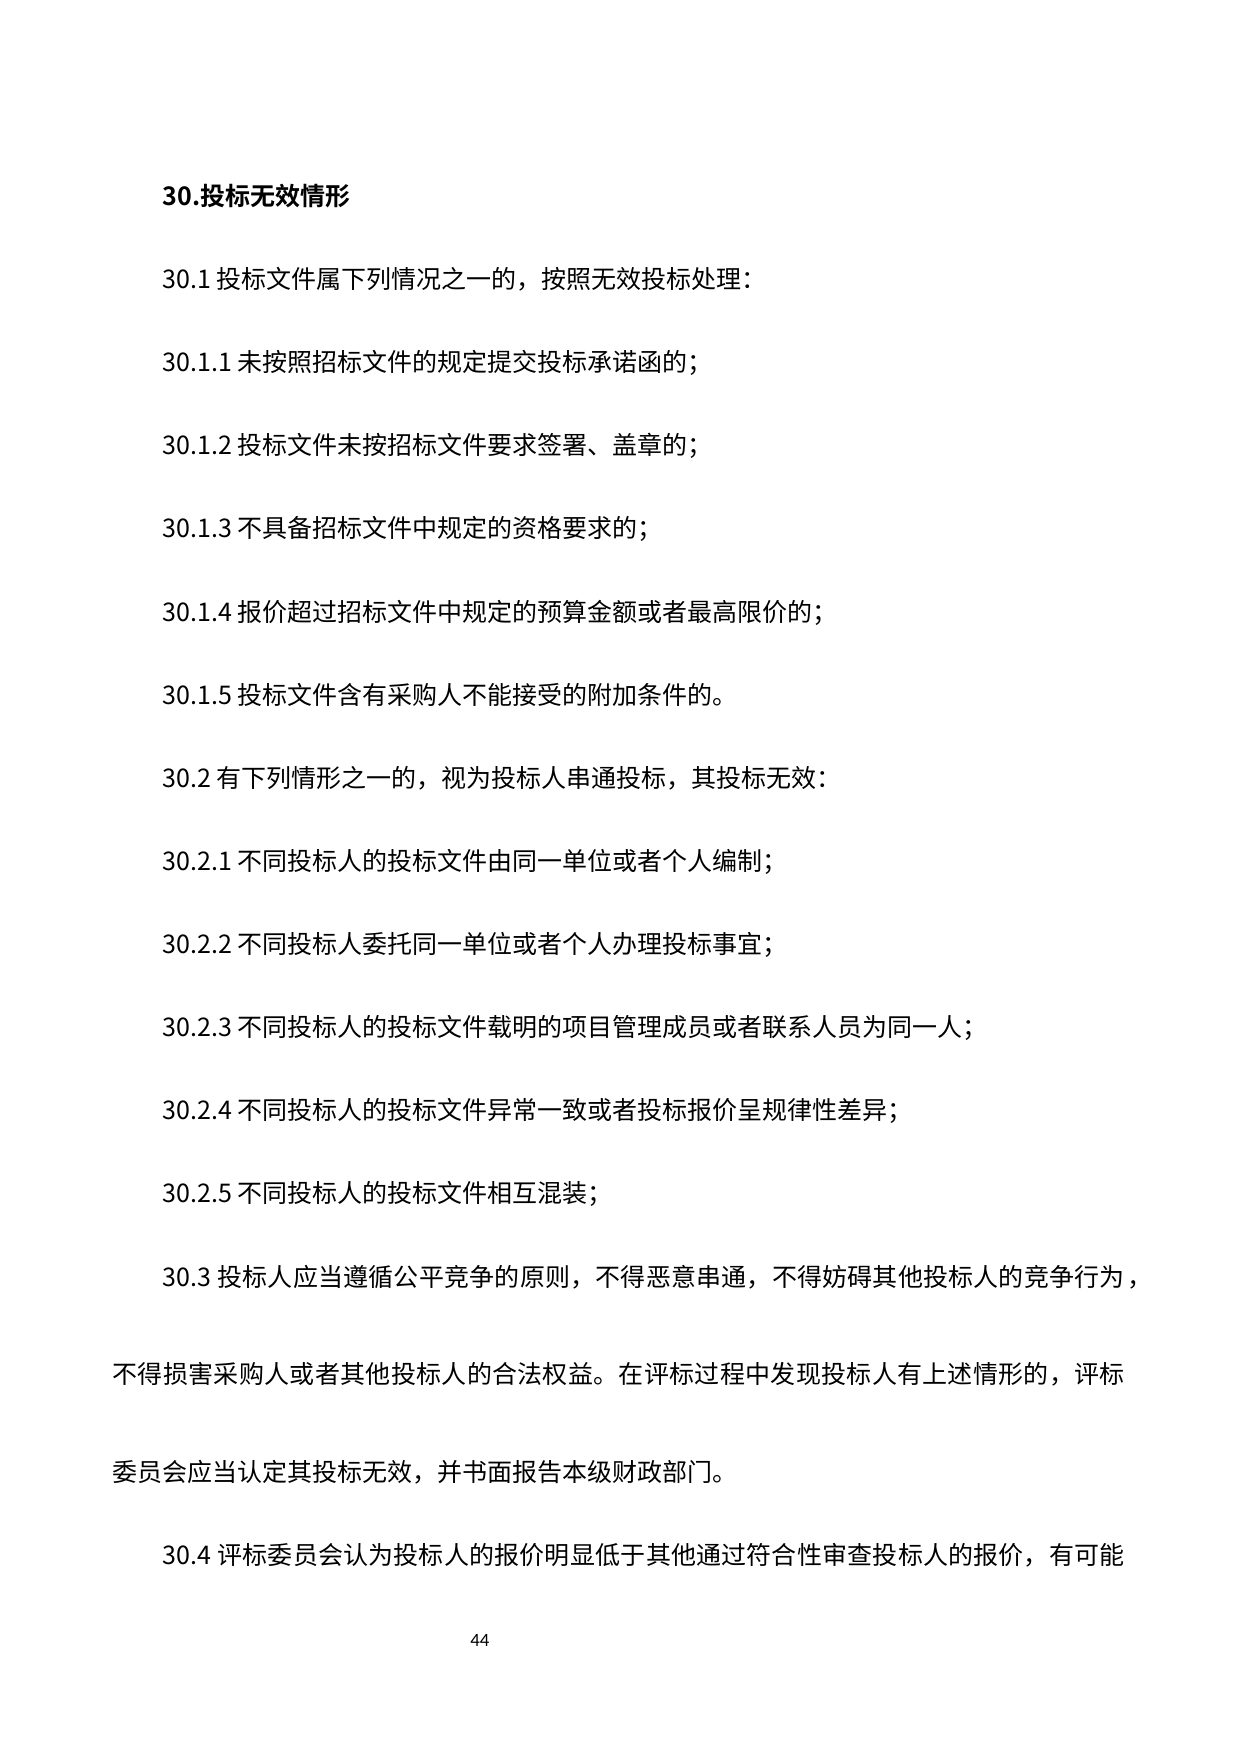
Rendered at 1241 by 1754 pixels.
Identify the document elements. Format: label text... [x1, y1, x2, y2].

text 30.投标无效情形 [112, 162, 1128, 227]
text 30.2.1 不同投标人的投标文件由同一单位或者个人编制； [112, 827, 1128, 892]
text 30.2.4 不同投标人的投标文件异常一致或者投标报价呈规律性差异； [112, 1076, 1128, 1141]
text 30.1.1 未按照招标文件的规定提交投标承诺函的； [112, 328, 1128, 393]
text 30.3 投标人应当遵循公平竞争的原则，不得恶意串通，不得妨碍其他投标人的竞争行为，不得损害采购人或者其他投标人的合法权益。在评标过程中发现投标人有上述情形的，评标委员会应当认定其投标无效，并书面报告本级财政部门。 [112, 1243, 1128, 1503]
text 30.2.5 不同投标人的投标文件相互混装； [112, 1159, 1128, 1224]
text 30.2 有下列情形之一的，视为投标人串通投标，其投标无效： [112, 744, 1128, 809]
text 30.1.5 投标文件含有采购人不能接受的附加条件的。 [112, 661, 1128, 726]
text 30.1.4 报价超过招标文件中规定的预算金额或者最高限价的； [112, 578, 1128, 643]
text 30.1.3 不具备招标文件中规定的资格要求的； [112, 494, 1128, 559]
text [112, 1521, 1128, 1586]
text 30.2.2 不同投标人委托同一单位或者个人办理投标事宜； [112, 910, 1128, 975]
text 30.1 投标文件属下列情况之一的，按照无效投标处理： [112, 245, 1128, 310]
text 30.2.3 不同投标人的投标文件载明的项目管理成员或者联系人员为同一人； [112, 993, 1128, 1058]
text 30.1.2 投标文件未按招标文件要求签署、盖章的； [112, 411, 1128, 476]
